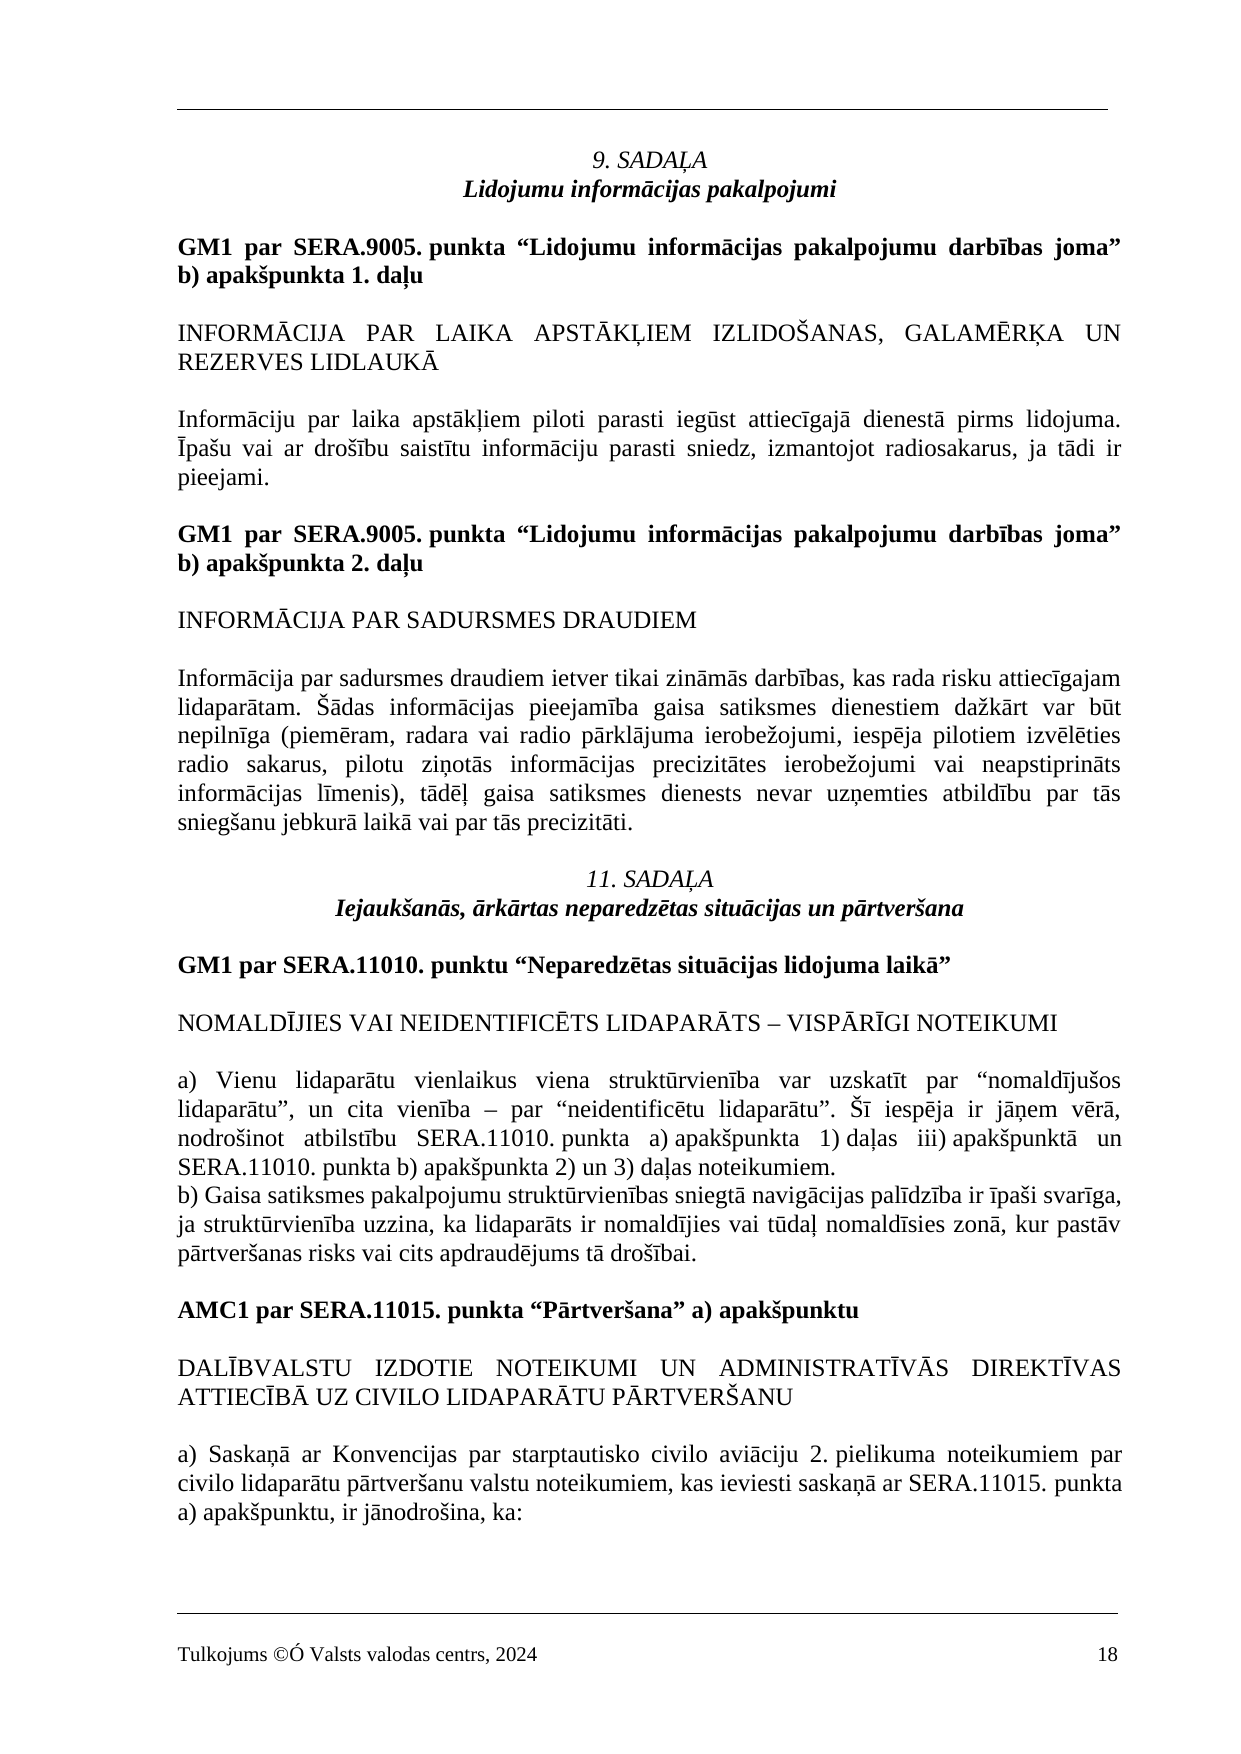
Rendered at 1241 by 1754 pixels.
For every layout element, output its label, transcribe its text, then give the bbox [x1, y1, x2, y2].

text Iejaukšanās, ārkārtas neparedzētas situācijas un pārtveršana [177, 893, 1122, 922]
list b) Gaisa satiksmes pakalpojumu struktūrvienības sniegtā navigācijas palīdzība ir īpaši svarīga, ja struktūrvienība uzzina, ka lidaparāts ir nomaldījies vai tūdaļ nomaldīsies zonā, kur pastāv pārtveršanas risks vai cits apdraudējums tā drošībai. [177, 1181, 1122, 1267]
text Informācija par sadursmes draudiem ietver tikai zināmās darbības, kas rada risku attiecīgajam lidaparātam. Šādas informācijas pieejamība gaisa satiksmes dienestiem dažkārt var būt nepilnīga (piemēram, radara vai radio pārklājuma ierobežojumi, iespēja pilotiem izvēlēties radio sakarus, pilotu ziņotās informācijas precizitātes ierobežojumi vai neapstiprināts informācijas līmenis), tādēļ gaisa satiksmes dienests nevar uzņemties atbildību par tās sniegšanu jebkurā laikā vai par tās precizitāti. [177, 663, 1122, 836]
text INFORMĀCIJA PAR SADURSMES DRAUDIEM [177, 606, 1122, 634]
text Lidojumu informācijas pakalpojumi [177, 174, 1122, 203]
list a) Saskaņā ar Konvencijas par starptautisko civilo aviāciju 2. pielikuma noteikumiem par civilo lidaparātu pārtveršanu valstu noteikumiem, kas ieviesti saskaņā ar SERA.11015. punkta a) apakšpunktu, ir jānodrošina, ka: [177, 1439, 1122, 1526]
subtitle AMC1 par SERA.11015. punkta “Pārtveršana” a) apakšpunktu [177, 1296, 1122, 1324]
subtitle GM1 par SERA.9005. punkta “Lidojumu informācijas pakalpojumu darbības joma” b) apakšpunkta 1. daļu [177, 232, 1122, 289]
text Informāciju par laika apstākļiem piloti parasti iegūst attiecīgajā dienestā pirms lidojuma. Īpašu vai ar drošību saistītu informāciju parasti sniedz, izmantojot radiosakarus, ja tādi ir pieejami. [177, 404, 1122, 491]
list a) Vienu lidaparātu vienlaikus viena struktūrvienība var uzskatīt par “nomaldījušos lidaparātu”, un cita vienība – par “neidentificētu lidaparātu”. Šī iespēja ir jāņem vērā, nodrošinot atbilstību SERA.11010. punkta a) apakšpunkta 1) daļas iii) apakšpunktā un SERA.11010. punkta b) apakšpunkta 2) un 3) daļas noteikumiem. [177, 1066, 1122, 1181]
subtitle GM1 par SERA.9005. punkta “Lidojumu informācijas pakalpojumu darbības joma” b) apakšpunkta 2. daļu [177, 519, 1122, 577]
text DALĪBVALSTU IZDOTIE NOTEIKUMI UN ADMINISTRATĪVĀS DIREKTĪVAS ATTIECĪBĀ UZ CIVILO LIDAPARĀTU PĀRTVERŠANU [177, 1353, 1122, 1411]
text 11. SADAĻA [177, 864, 1122, 893]
text 9. SADAĻA [177, 146, 1122, 174]
text NOMALDĪJIES VAI NEIDENTIFICĒTS LIDAPARĀTS – VISPĀRĪGI NOTEIKUMI [177, 1008, 1122, 1037]
text INFORMĀCIJA PAR LAIKA APSTĀKĻIEM IZLIDOŠANAS, GALAMĒRĶA UN REZERVES LIDLAUKĀ [177, 318, 1122, 376]
subtitle GM1 par SERA.11010. punktu “Neparedzētas situācijas lidojuma laikā” [177, 951, 1122, 979]
